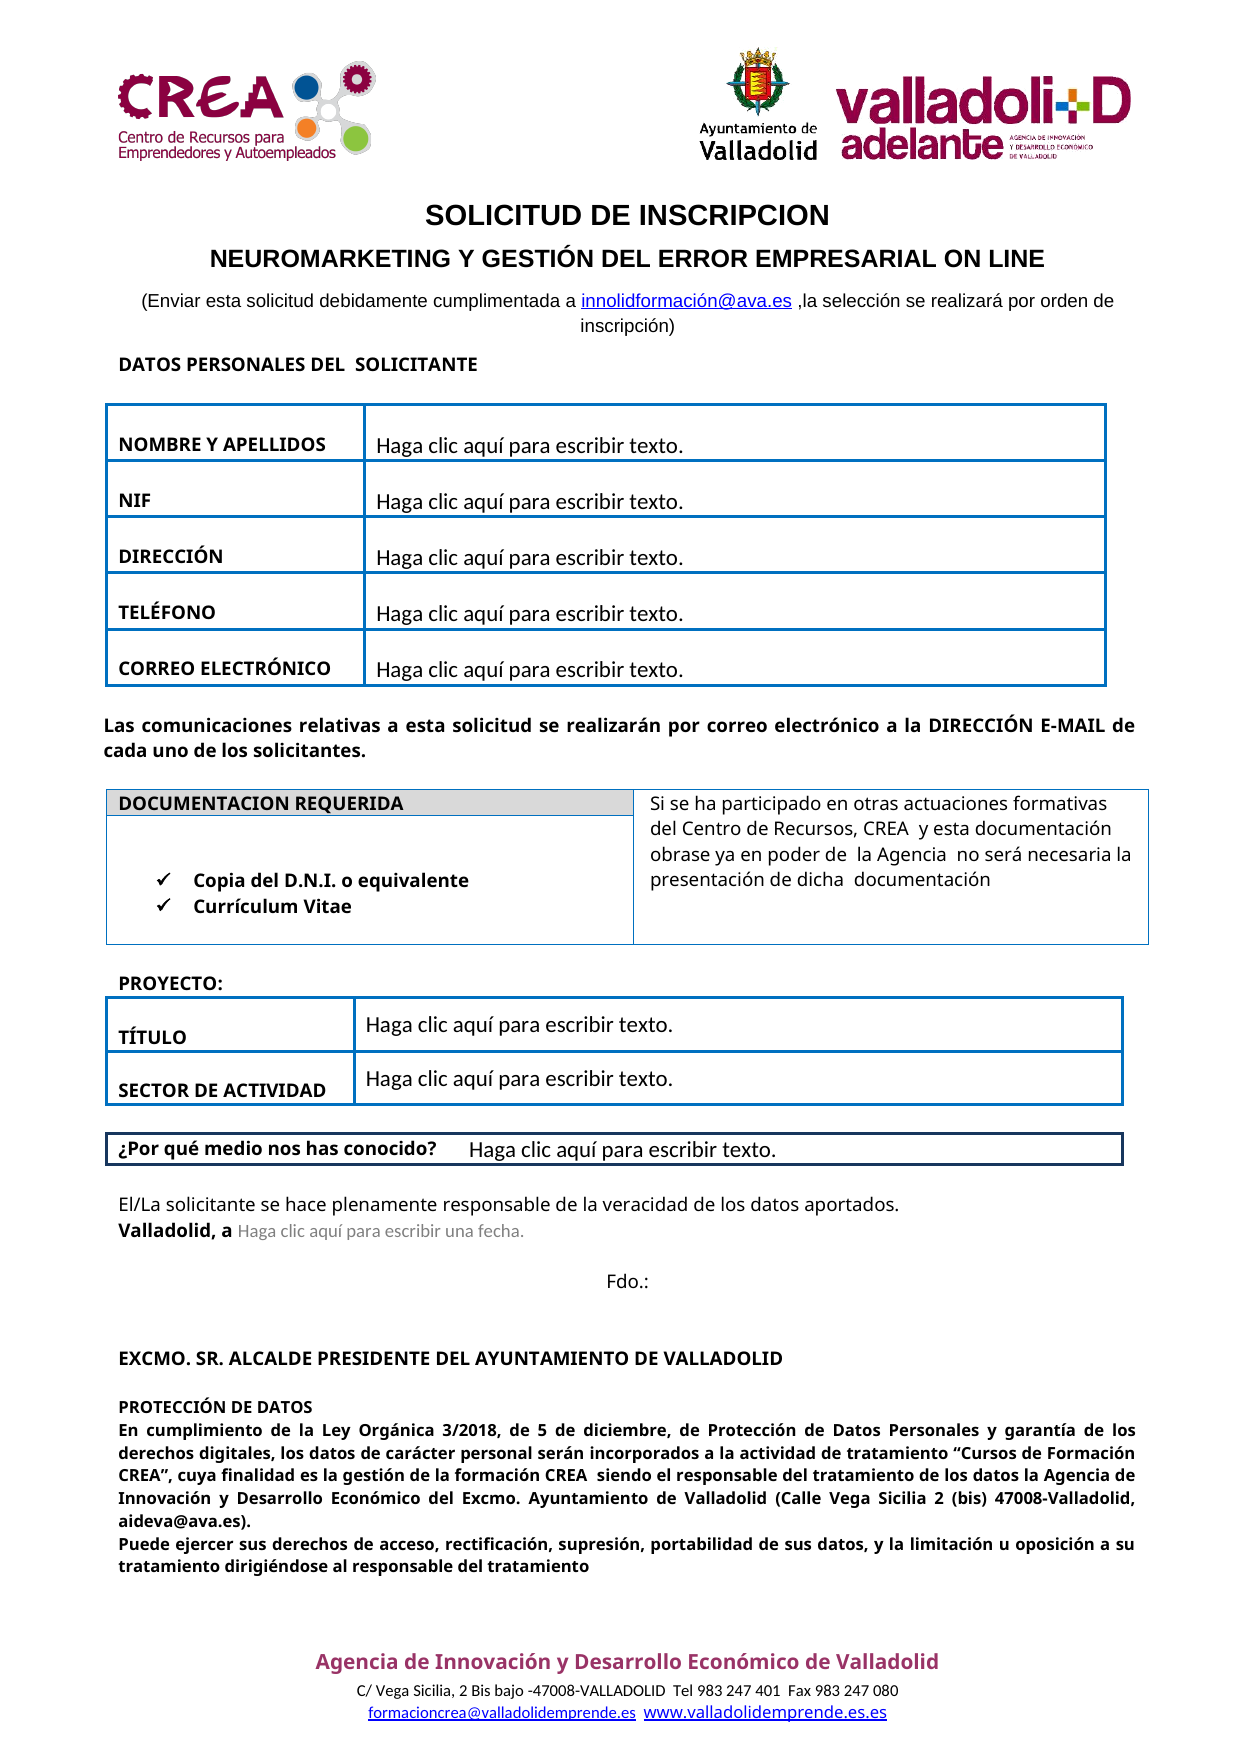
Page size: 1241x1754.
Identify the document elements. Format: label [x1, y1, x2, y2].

picture [118, 56, 376, 161]
picture [699, 47, 1131, 160]
